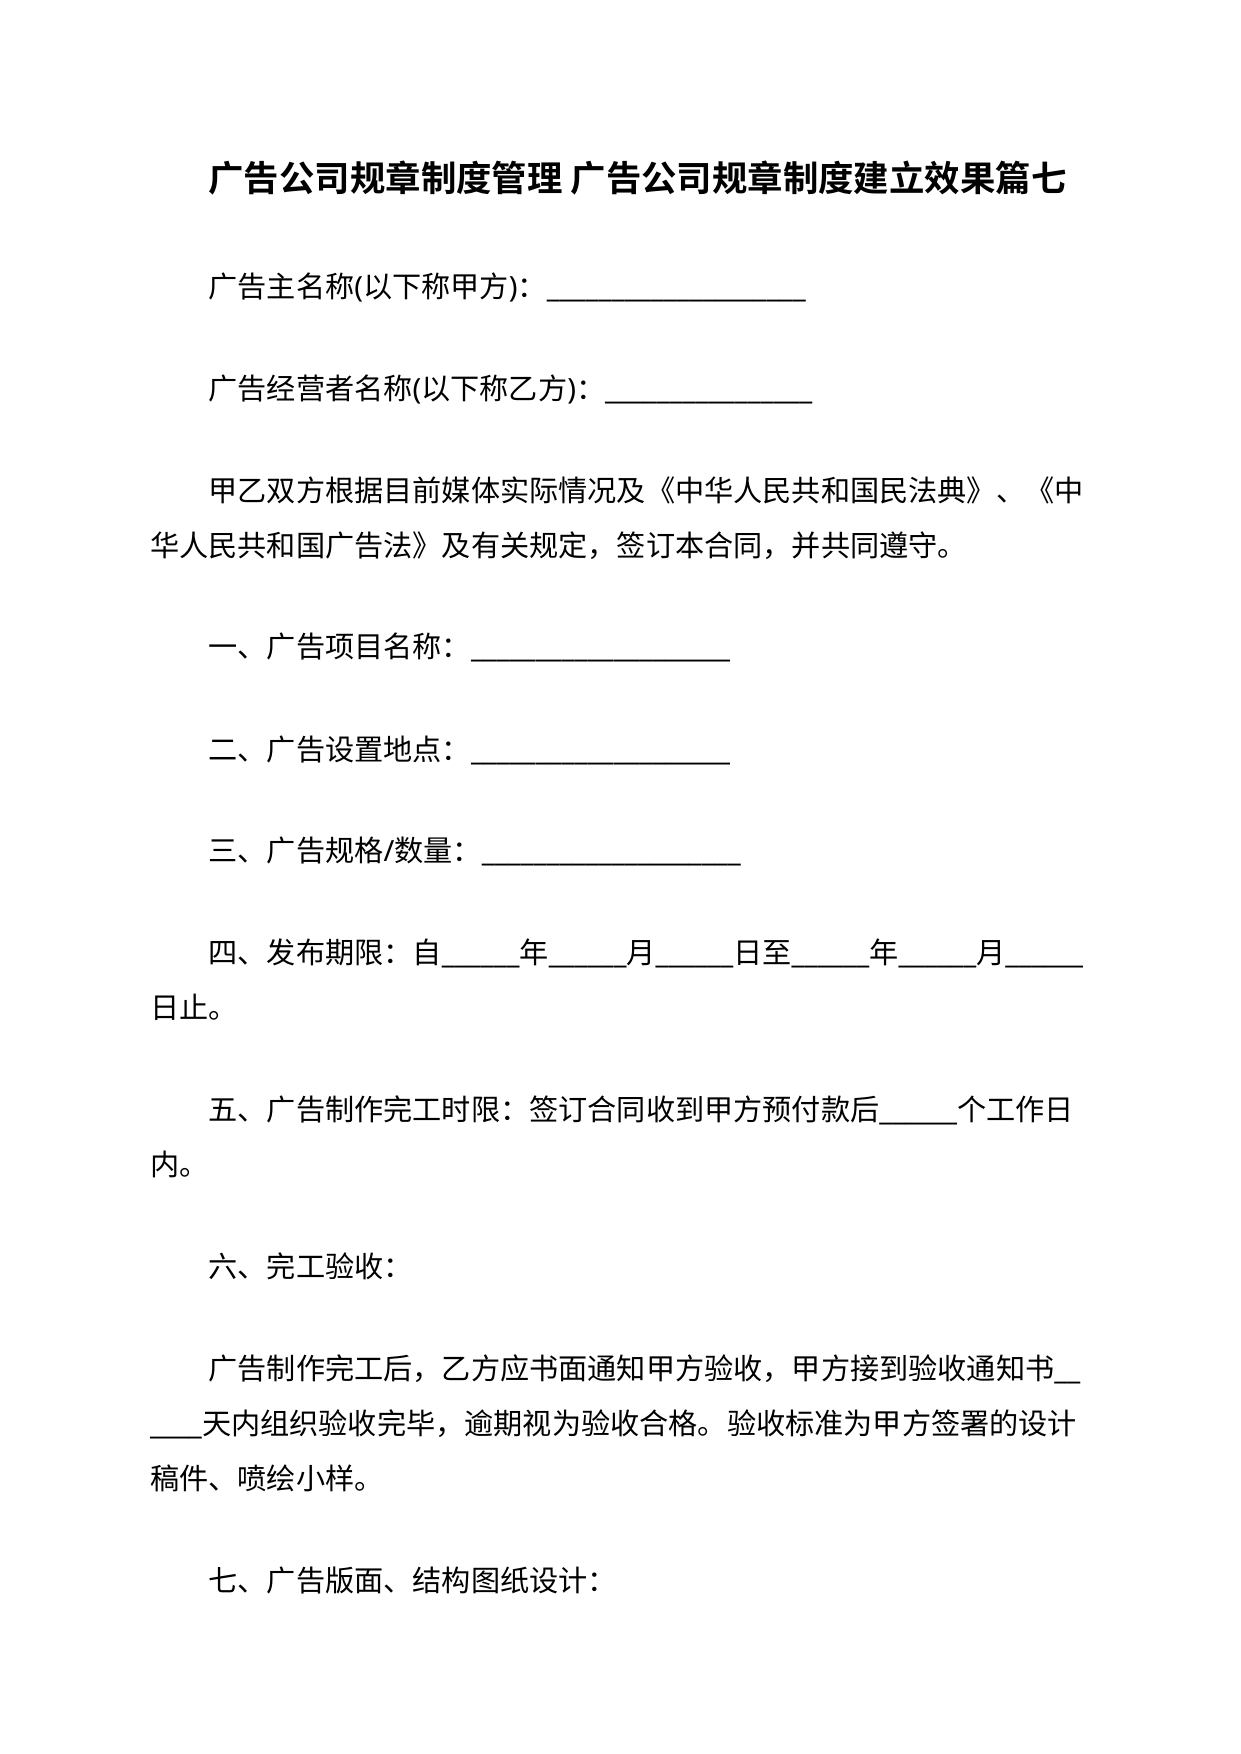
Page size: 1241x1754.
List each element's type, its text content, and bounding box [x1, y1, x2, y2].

text 五、广告制作完工时限：签订合同收到甲方预付款后______个工作日内。 [150, 1087, 1090, 1184]
text 广告公司规章制度管理 广告公司规章制度建立效果篇七 [150, 150, 1090, 201]
text 四、发布期限：自______年______月______日至______年______月______日止。 [150, 930, 1090, 1027]
text 广告经营者名称(以下称乙方)：________________ [150, 365, 1090, 408]
text 广告制作完工后，乙方应书面通知甲方验收，甲方接到验收通知书______天内组织验收完毕，逾期视为验收合格。验收标准为甲方签署的设计稿件、喷绘小样。 [150, 1345, 1090, 1498]
text 广告主名称(以下称甲方)：____________________ [150, 263, 1090, 306]
text 七、广告版面、结构图纸设计： [150, 1557, 1090, 1599]
text 三、广告规格/数量：____________________ [150, 828, 1090, 870]
text 二、广告设置地点：____________________ [150, 726, 1090, 768]
text 甲乙双方根据目前媒体实际情况及《中华人民共和国民法典》、《中华人民共和国广告法》及有关规定，签订本合同，并共同遵守。 [150, 467, 1090, 564]
text 一、广告项目名称：____________________ [150, 624, 1090, 666]
text 六、完工验收： [150, 1243, 1090, 1286]
